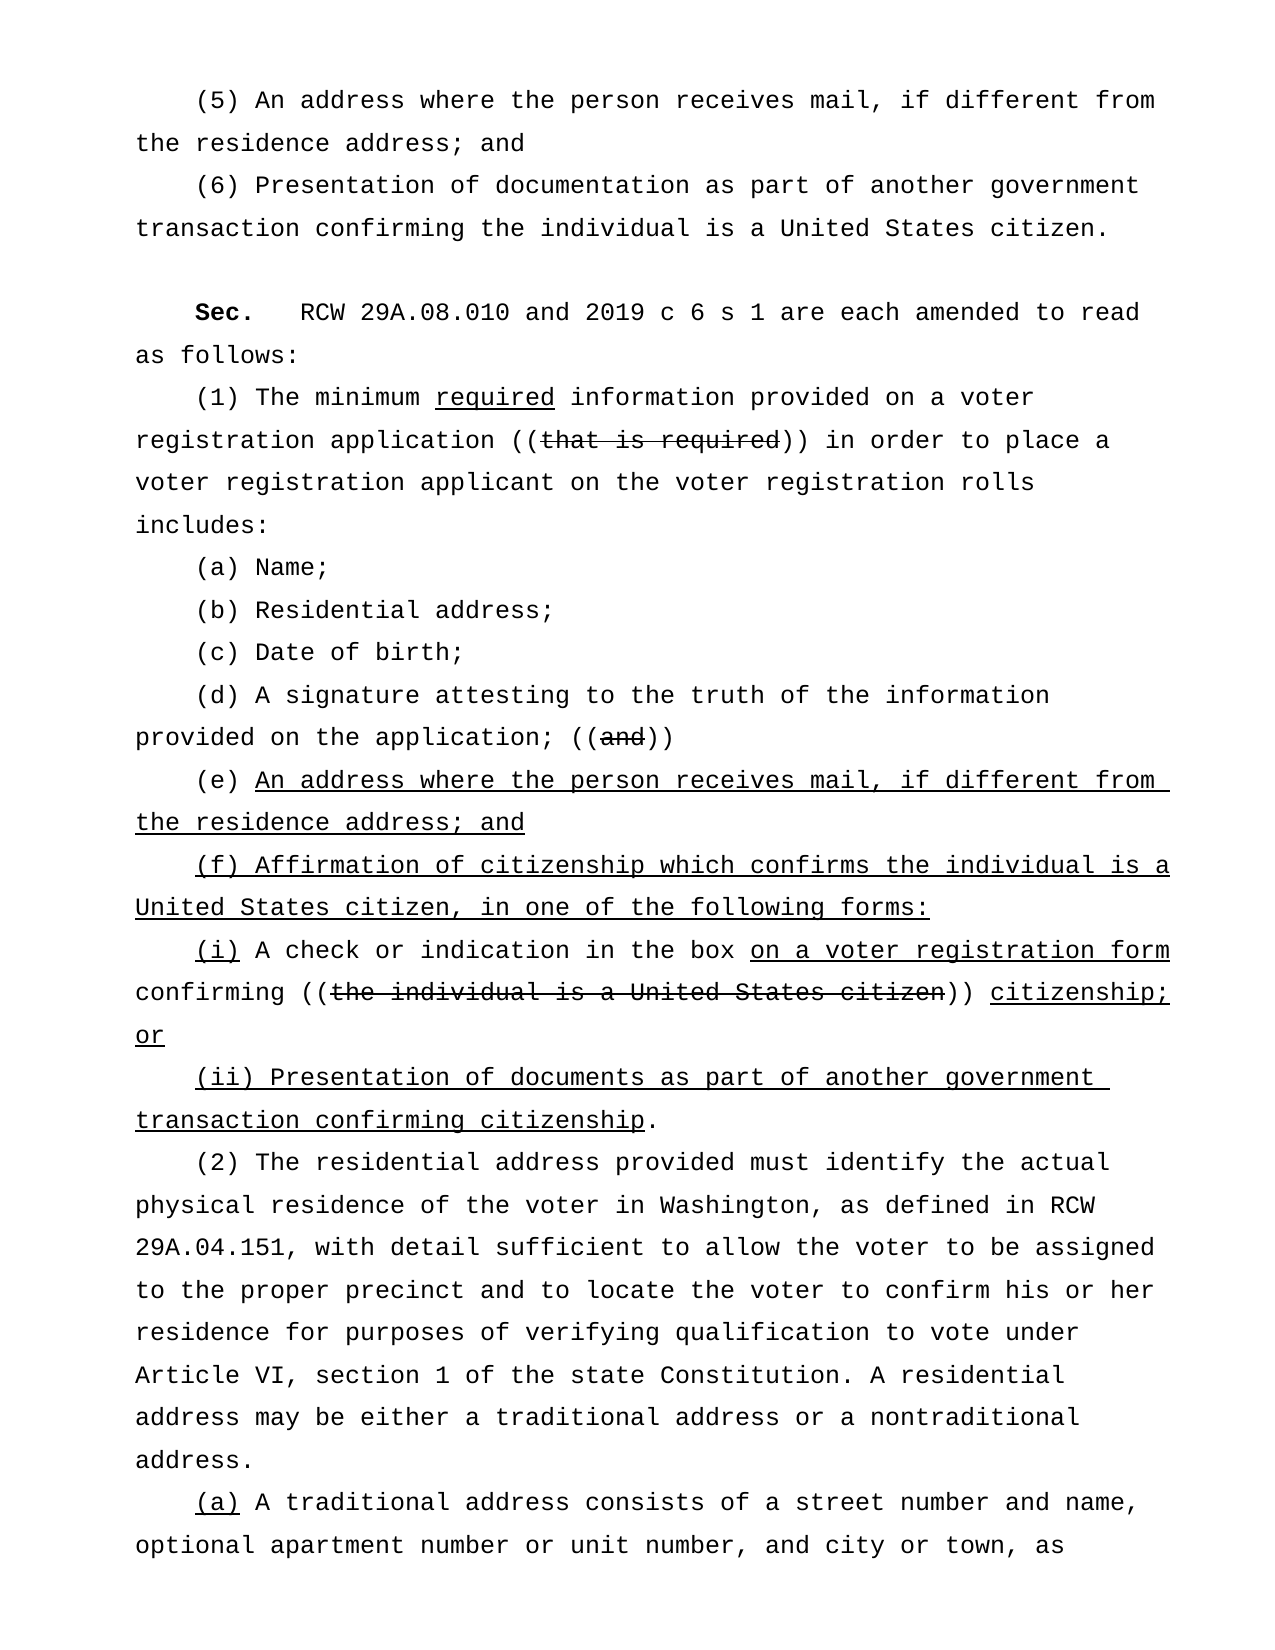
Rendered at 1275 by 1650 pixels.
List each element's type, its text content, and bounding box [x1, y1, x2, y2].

text (e) An address where the person receives mail, if different from the residence address; and [135, 754, 1170, 839]
text (d) A signature attesting to the truth of the information provided on the application; ((and)) [135, 669, 1170, 754]
text (a) Name; [135, 542, 1170, 584]
text (1) The minimum required information provided on a voter registration application ((that is required)) in order to place a voter registration applicant on the voter registration rolls includes: [135, 372, 1170, 542]
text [135, 1477, 1170, 1562]
text (ii) Presentation of documents as part of another government transaction confirming citizenship. [135, 1052, 1170, 1137]
text (5) An address where the person receives mail, if different from the residence address; and [135, 75, 1170, 160]
text Sec. RCW 29A.08.010 and 2019 c 6 s 1 are each amended to read as follows: [135, 287, 1170, 372]
text (6) Presentation of documentation as part of another government transaction confirming the individual is a United States citizen. [135, 160, 1170, 245]
text (2) The residential address provided must identify the actual physical residence of the voter in Washington, as defined in RCW 29A.04.151, with detail sufficient to allow the voter to be assigned to the proper precinct and to locate the voter to confirm his or her residence for purposes of verifying qualification to vote under Article VI, section 1 of the state Constitution. A residential address may be either a traditional address or a nontraditional address. [135, 1137, 1170, 1477]
text (f) Affirmation of citizenship which confirms the individual is a United States citizen, in one of the following forms: [135, 839, 1170, 924]
text (b) Residential address; [135, 584, 1170, 627]
text (i) A check or indication in the box on a voter registration form confirming ((the individual is a United States citizen)) citizenship; or [135, 924, 1170, 1052]
text (c) Date of birth; [135, 627, 1170, 669]
